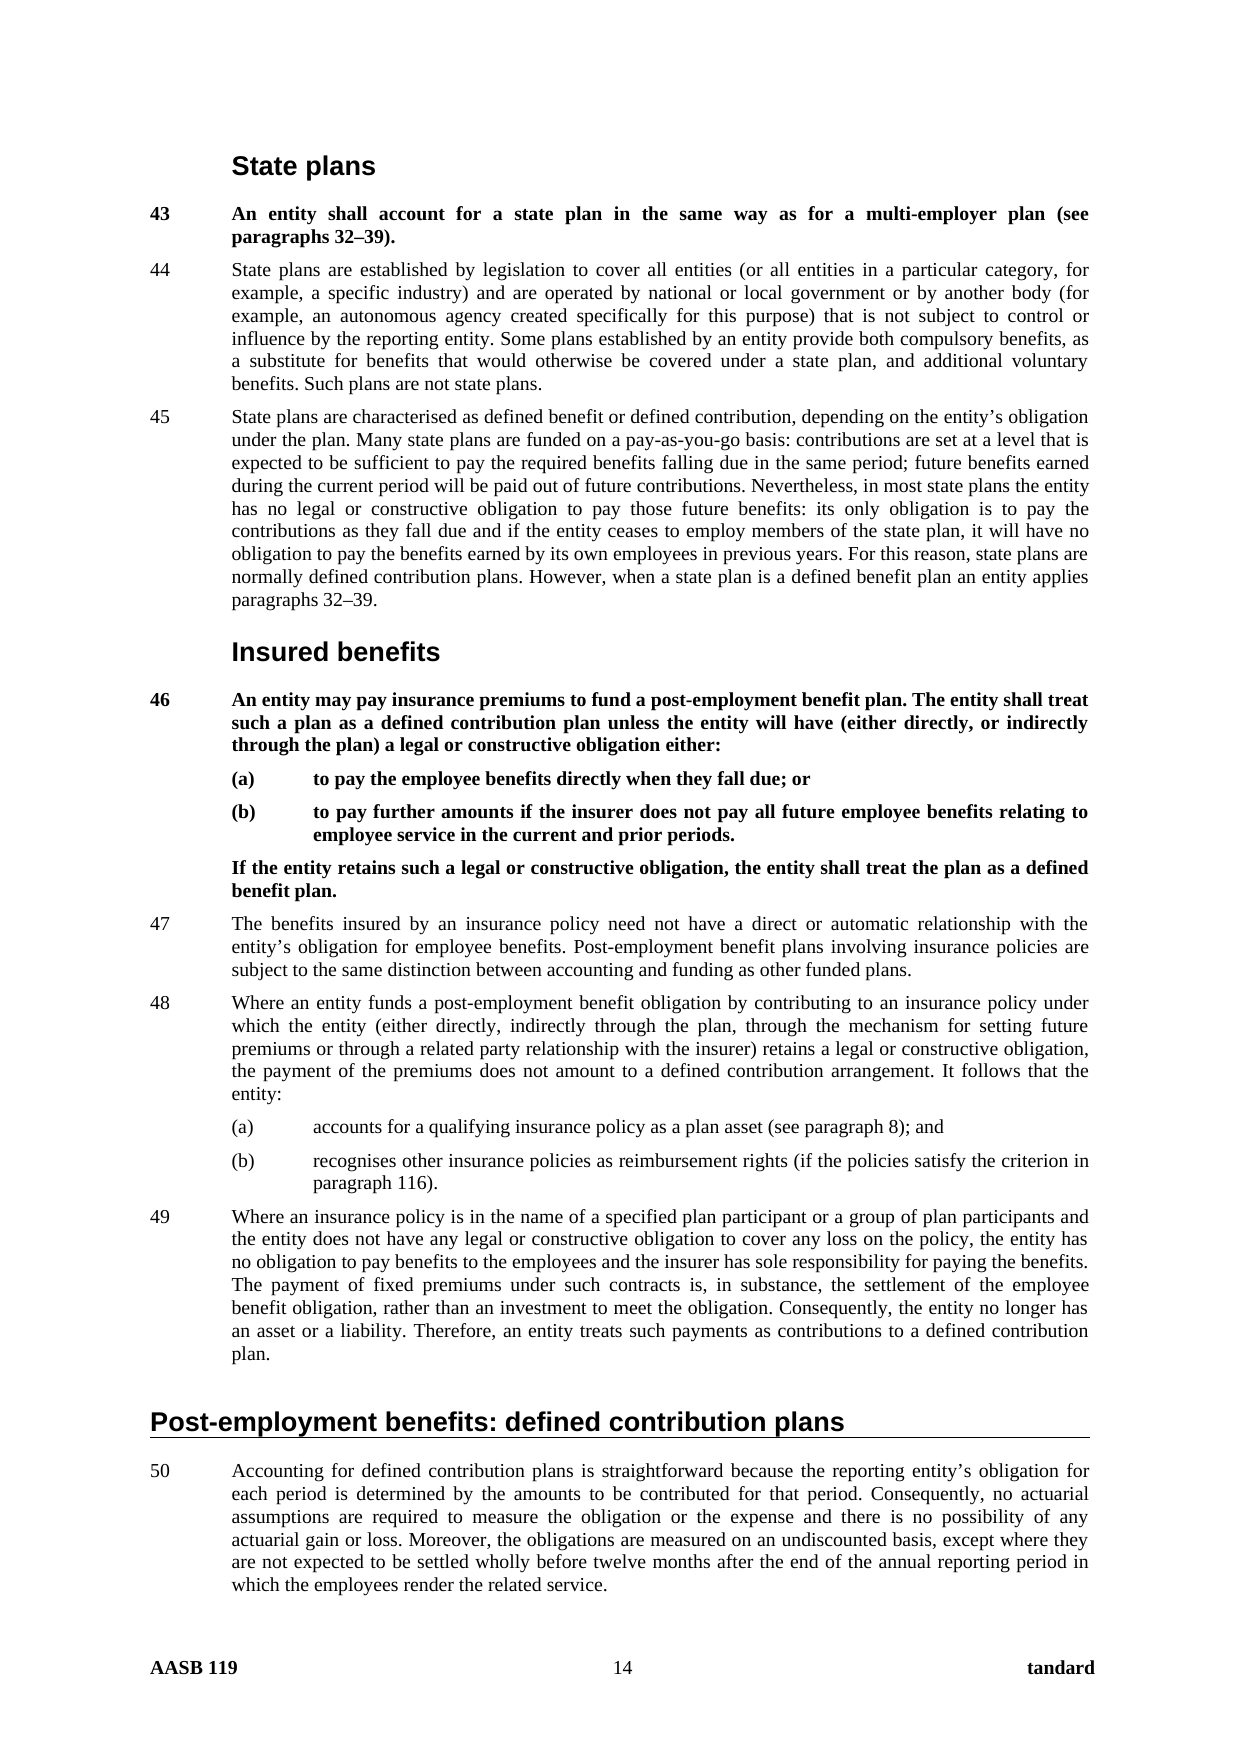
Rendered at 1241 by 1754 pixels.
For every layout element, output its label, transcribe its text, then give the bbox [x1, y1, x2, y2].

text (b) recognises other insurance policies as reimbursement rights (if the policies satisfy the criterion in paragraph 116). [231, 1148, 1090, 1194]
text 49 Where an insurance policy is in the name of a specified plan participant or a group of plan participants and the entity does not have any legal or constructive obligation to cover any loss on the policy, the entity has no obligation to pay benefits to the employees and the insurer has sole responsibility for paying the benefits. The payment of fixed premiums under such contracts is, in substance, the settlement of the employee benefit obligation, rather than an investment to meet the obligation. Consequently, the entity no longer has an asset or a liability. Therefore, an entity treats such payments as contributions to a defined contribution plan. [150, 1204, 1090, 1364]
text 45 State plans are characterised as defined benefit or defined contribution, depending on the entity’s obligation under the plan. Many state plans are funded on a pay-as-you-go basis: contributions are set at a level that is expected to be sufficient to pay the required benefits falling due in the same period; future benefits earned during the current period will be paid out of future contributions. Nevertheless, in most state plans the entity has no legal or constructive obligation to pay those future benefits: its only obligation is to pay the contributions as they fall due and if the entity ceases to employ members of the state plan, it will have no obligation to pay the benefits earned by its own employees in previous years. For this reason, state plans are normally defined contribution plans. However, when a state plan is a defined benefit plan an entity applies paragraphs 32–39. [150, 405, 1090, 611]
title Post-employment benefits: defined contribution plans [150, 1406, 1090, 1437]
text (a) accounts for a qualifying insurance policy as a plan asset (see paragraph 8); and [231, 1115, 1090, 1138]
text 47 The benefits insured by an insurance policy need not have a direct or automatic relationship with the entity’s obligation for employee benefits. Post-employment benefit plans involving insurance policies are subject to the same distinction between accounting and funding as other funded plans. [150, 912, 1090, 980]
text 43 An entity shall account for a state plan in the same way as for a multi-employer plan (see paragraphs 32–39). [150, 202, 1090, 248]
text 50 Accounting for defined contribution plans is straightforward because the reporting entity’s obligation for each period is determined by the amounts to be contributed for that period. Consequently, no actuarial assumptions are required to measure the obligation or the expense and there is no possibility of any actuarial gain or loss. Moreover, the obligations are measured on an undiscounted basis, except where they are not expected to be settled wholly before twelve months after the end of the annual reporting period in which the employees render the related service. [150, 1459, 1090, 1596]
title State plans [231, 150, 1090, 181]
text 48 Where an entity funds a post-employment benefit obligation by contributing to an insurance policy under which the entity (either directly, indirectly through the plan, through the mechanism for setting future premiums or through a related party relationship with the insurer) retains a legal or constructive obligation, the payment of the premiums does not amount to a defined contribution arrangement. It follows that the entity: [150, 991, 1090, 1105]
text (b) to pay further amounts if the insurer does not pay all future employee benefits relating to employee service in the current and prior periods. [231, 800, 1090, 846]
text 44 State plans are established by legislation to cover all entities (or all entities in a particular category, for example, a specific industry) and are operated by national or local government or by another body (for example, an autonomous agency created specifically for this purpose) that is not subject to control or influence by the reporting entity. Some plans established by an entity provide both compulsory benefits, as a substitute for benefits that would otherwise be covered under a state plan, and additional voluntary benefits. Such plans are not state plans. [150, 258, 1090, 395]
title Insured benefits [231, 636, 1090, 667]
text (a) to pay the employee benefits directly when they fall due; or [231, 767, 1090, 789]
text If the entity retains such a legal or constructive obligation, the entity shall treat the plan as a defined benefit plan. [231, 856, 1090, 902]
text 46 An entity may pay insurance premiums to fund a post-employment benefit plan. The entity shall treat such a plan as a defined contribution plan unless the entity will have (either directly, or indirectly through the plan) a legal or constructive obligation either: [150, 688, 1090, 756]
